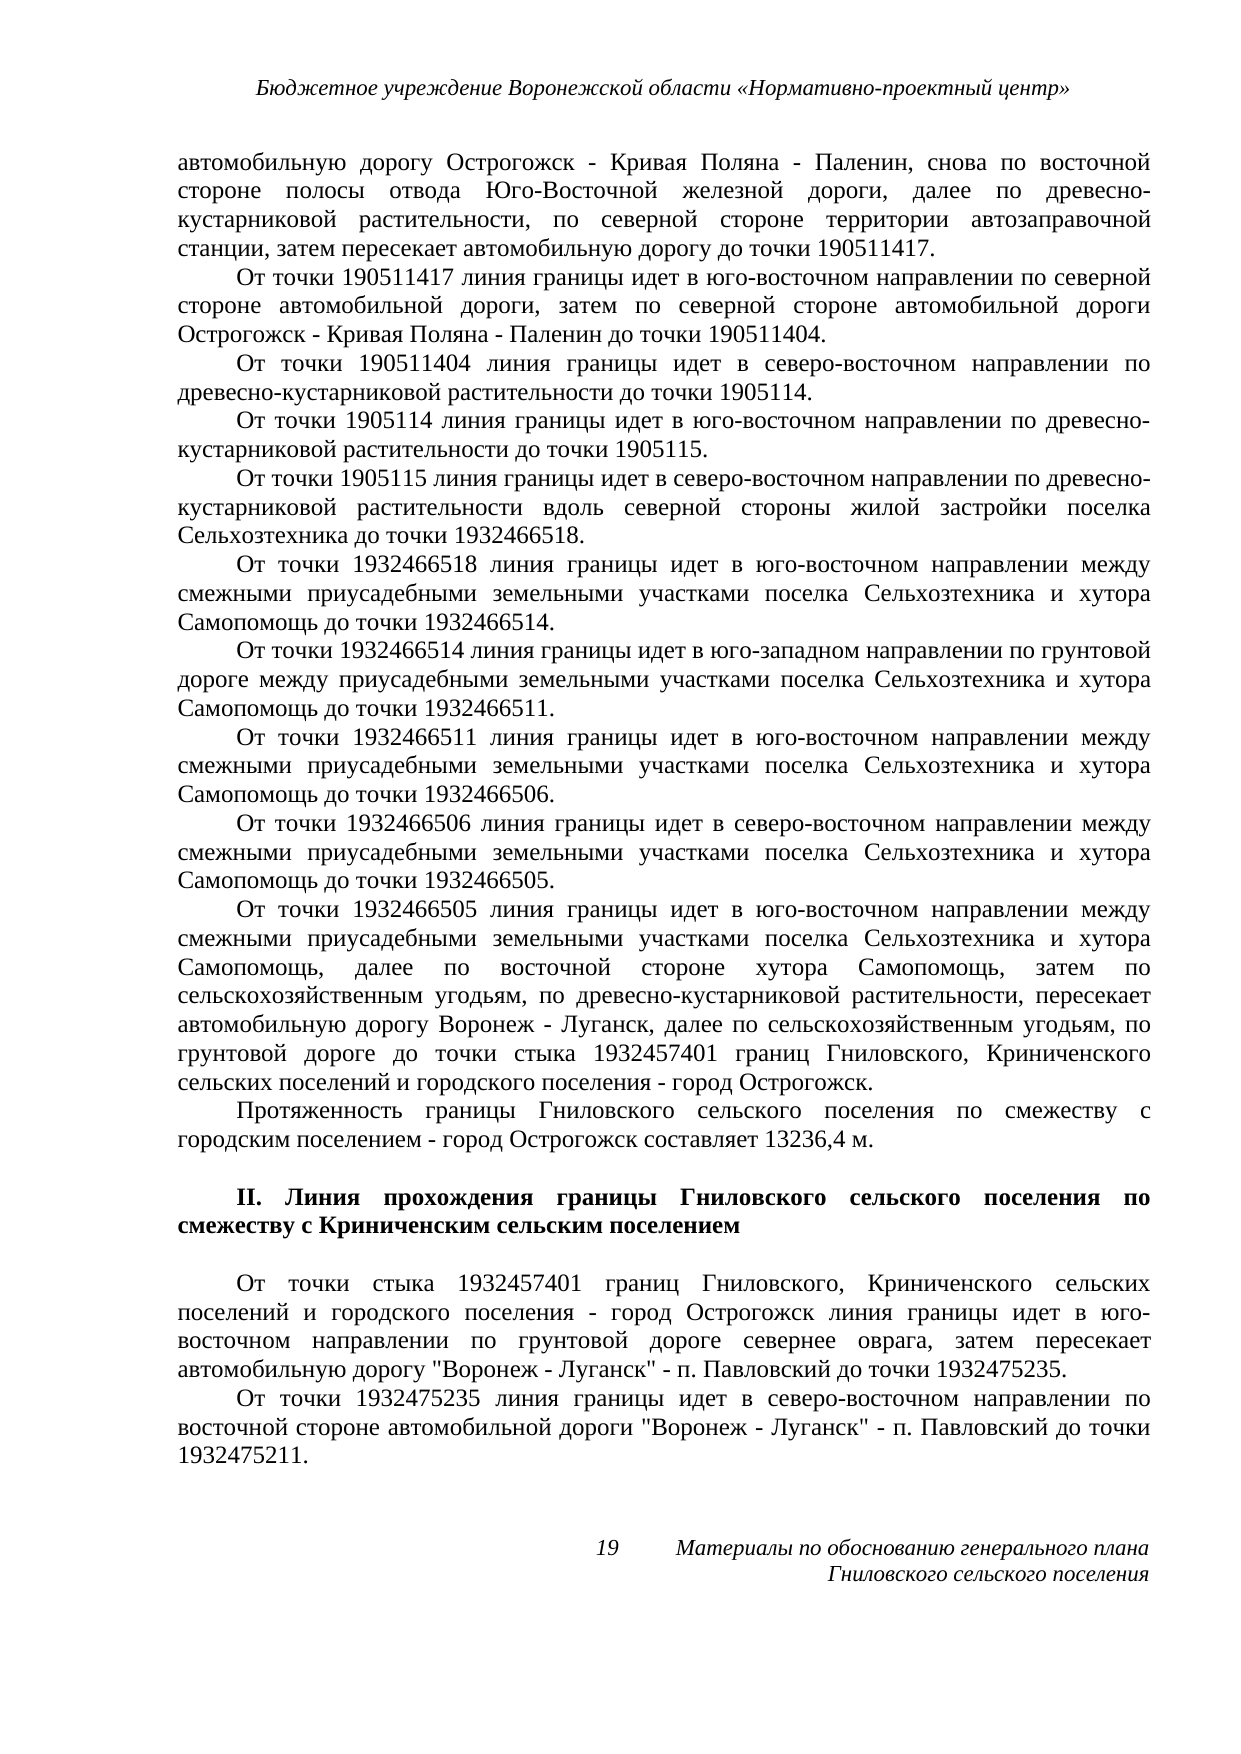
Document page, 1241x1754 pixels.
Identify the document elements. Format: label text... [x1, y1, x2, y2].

text От точки 1932466506 линия границы идет в северо-восточном направлении между смежными приусадебными земельными участками поселка Сельхозтехника и хутора Самопомощь до точки 1932466505. [177, 808, 1152, 894]
text От точки стыка 1932457401 границ Гниловского, Криниченского сельских поселений и городского поселения - город Острогожск линия границы идет в юго-восточном направлении по грунтовой дороге севернее оврага, затем пересекает автомобильную дорогу "Воронеж - Луганск" - п. Павловский до точки 1932475235. [177, 1268, 1152, 1383]
text От точки 1932466505 линия границы идет в юго-восточном направлении между смежными приусадебными земельными участками поселка Сельхозтехника и хутора Самопомощь, далее по восточной стороне хутора Самопомощь, затем по сельскохозяйственным угодьям, по древесно-кустарниковой растительности, пересекает автомобильную дорогу Воронеж - Луганск, далее по сельскохозяйственным угодьям, по грунтовой дороге до точки стыка 1932457401 границ Гниловского, Криниченского сельских поселений и городского поселения - город Острогожск. [177, 894, 1152, 1096]
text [177, 147, 1152, 262]
text От точки 1932466518 линия границы идет в юго-восточном направлении между смежными приусадебными земельными участками поселка Сельхозтехника и хутора Самопомощь до точки 1932466514. [177, 549, 1152, 636]
text От точки 190511404 линия границы идет в северо-восточном направлении по древесно-кустарниковой растительности до точки 1905114. [177, 348, 1152, 406]
text От точки 1905114 линия границы идет в юго-восточном направлении по древесно-кустарниковой растительности до точки 1905115. [177, 406, 1152, 463]
text От точки 1932475235 линия границы идет в северо-восточном направлении по восточной стороне автомобильной дороги "Воронеж - Луганск" - п. Павловский до точки 1932475211. [177, 1383, 1152, 1469]
text От точки 1905115 линия границы идет в северо-восточном направлении по древесно-кустарниковой растительности вдоль северной стороны жилой застройки поселка Сельхозтехника до точки 1932466518. [177, 463, 1152, 549]
text От точки 1932466511 линия границы идет в юго-восточном направлении между смежными приусадебными земельными участками поселка Сельхозтехника и хутора Самопомощь до точки 1932466506. [177, 722, 1152, 808]
text От точки 1932466514 линия границы идет в юго-западном направлении по грунтовой дороге между приусадебными земельными участками поселка Сельхозтехника и хутора Самопомощь до точки 1932466511. [177, 636, 1152, 722]
text Протяженность границы Гниловского сельского поселения по смежеству с городским поселением - город Острогожск составляет 13236,4 м. [177, 1096, 1152, 1153]
text От точки 190511417 линия границы идет в юго-восточном направлении по северной стороне автомобильной дороги, затем по северной стороне автомобильной дороги Острогожск - Кривая Поляна - Паленин до точки 190511404. [177, 262, 1152, 348]
text II. Линия прохождения границы Гниловского сельского поселения по смежеству с Криниченским сельским поселением [177, 1182, 1152, 1239]
